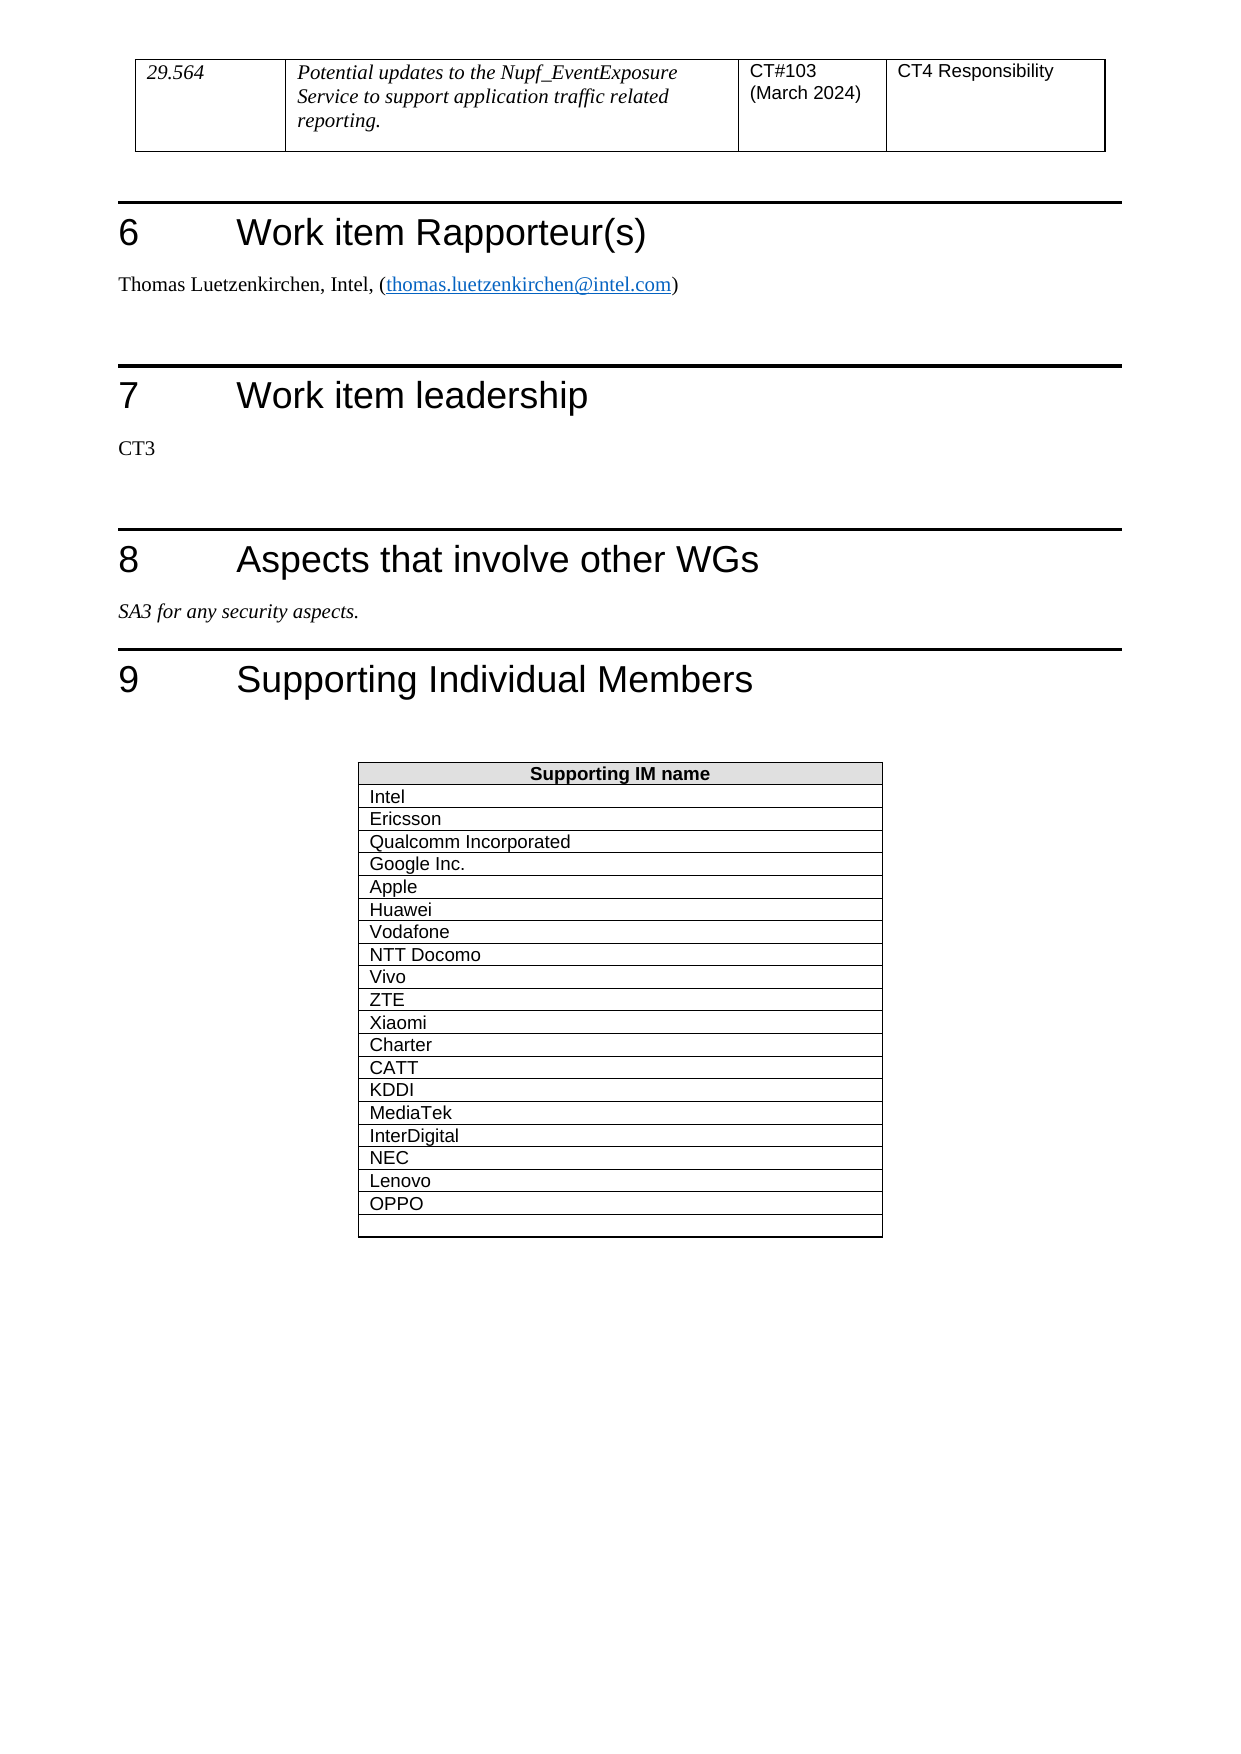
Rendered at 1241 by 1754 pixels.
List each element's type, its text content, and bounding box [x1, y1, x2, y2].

table_cell Xiaomi [359, 1011, 882, 1033]
table_cell Qualcomm Incorporated [359, 831, 882, 852]
table_cell CT#103 (March 2024) [739, 60, 886, 151]
text SA3 for any security aspects. [118, 599, 1122, 623]
table_cell ZTE [359, 989, 882, 1010]
table_cell Intel [359, 785, 882, 807]
table_cell CT4 Responsibility [887, 60, 1104, 151]
table_cell Apple [359, 876, 882, 897]
subtitle 7 Work item leadership [118, 368, 1122, 417]
table_cell NEC [359, 1147, 882, 1169]
table_cell Vivo [359, 966, 882, 988]
table_cell OPPO [359, 1192, 882, 1214]
table_cell NTT Docomo [359, 944, 882, 965]
table_cell 29.564 [136, 60, 285, 151]
table_header Supporting IM name [359, 763, 882, 784]
subtitle 8 Aspects that involve other WGs [118, 531, 1122, 580]
table_cell Charter [359, 1034, 882, 1056]
subtitle 9 Supporting Individual Members [118, 651, 1122, 700]
table_cell Huawei [359, 899, 882, 920]
text Thomas Luetzenkirchen, Intel, (thomas.luetzenkirchen@intel.com) [118, 272, 1122, 296]
table_cell Potential updates to the Nupf_EventExposure Service to support application traffic related reporting. [286, 60, 738, 151]
table_cell Vodafone [359, 921, 882, 943]
text CT3 [118, 436, 1122, 459]
table_cell InterDigital [359, 1125, 882, 1146]
table_cell MediaTek [359, 1102, 882, 1123]
subtitle 6 Work item Rapporteur(s) [118, 204, 1122, 254]
table_cell Ericsson [359, 808, 882, 829]
table_cell Google Inc. [359, 853, 882, 875]
table_cell Lenovo [359, 1170, 882, 1191]
table_cell KDDI [359, 1079, 882, 1101]
table_cell CATT [359, 1057, 882, 1078]
table_cell [359, 1215, 882, 1236]
